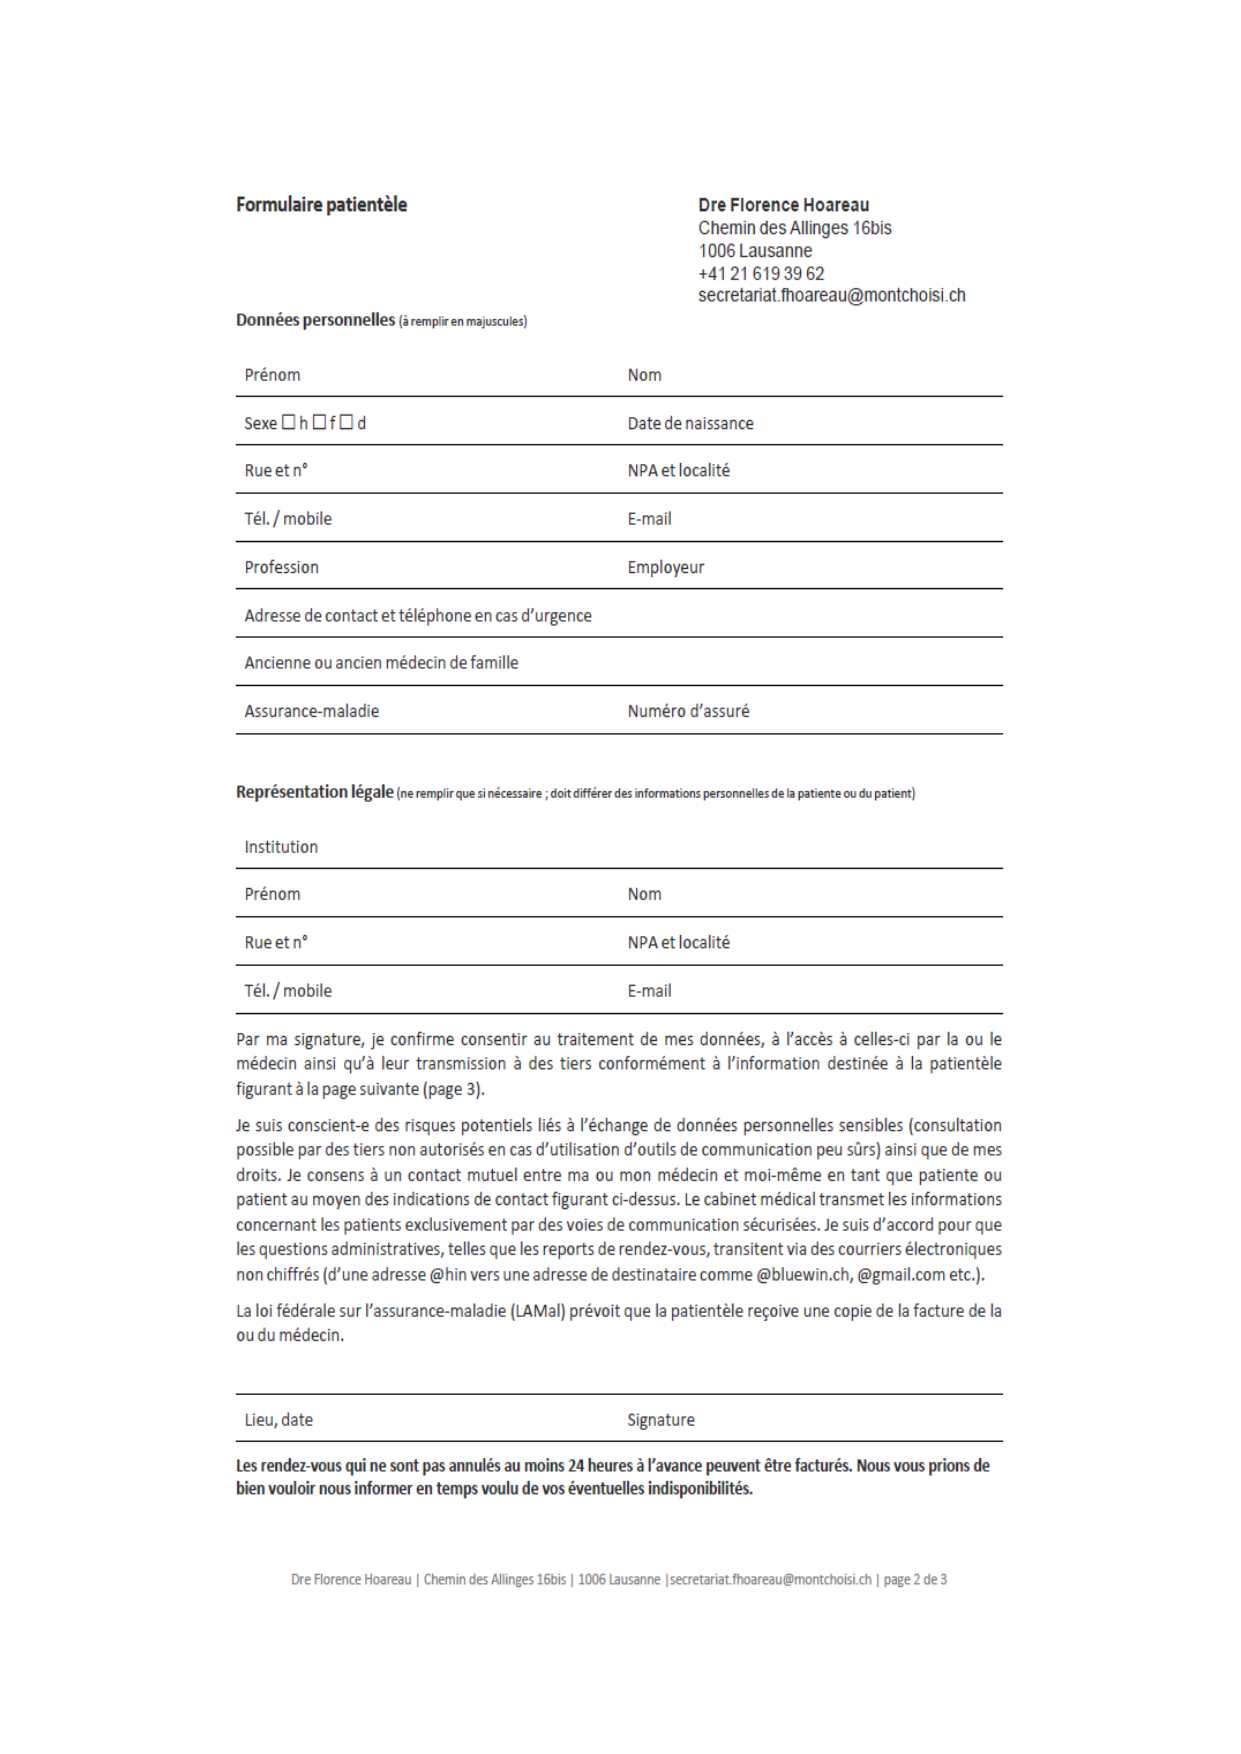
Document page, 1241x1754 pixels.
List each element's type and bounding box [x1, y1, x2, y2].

picture [147, 147, 1092, 1607]
